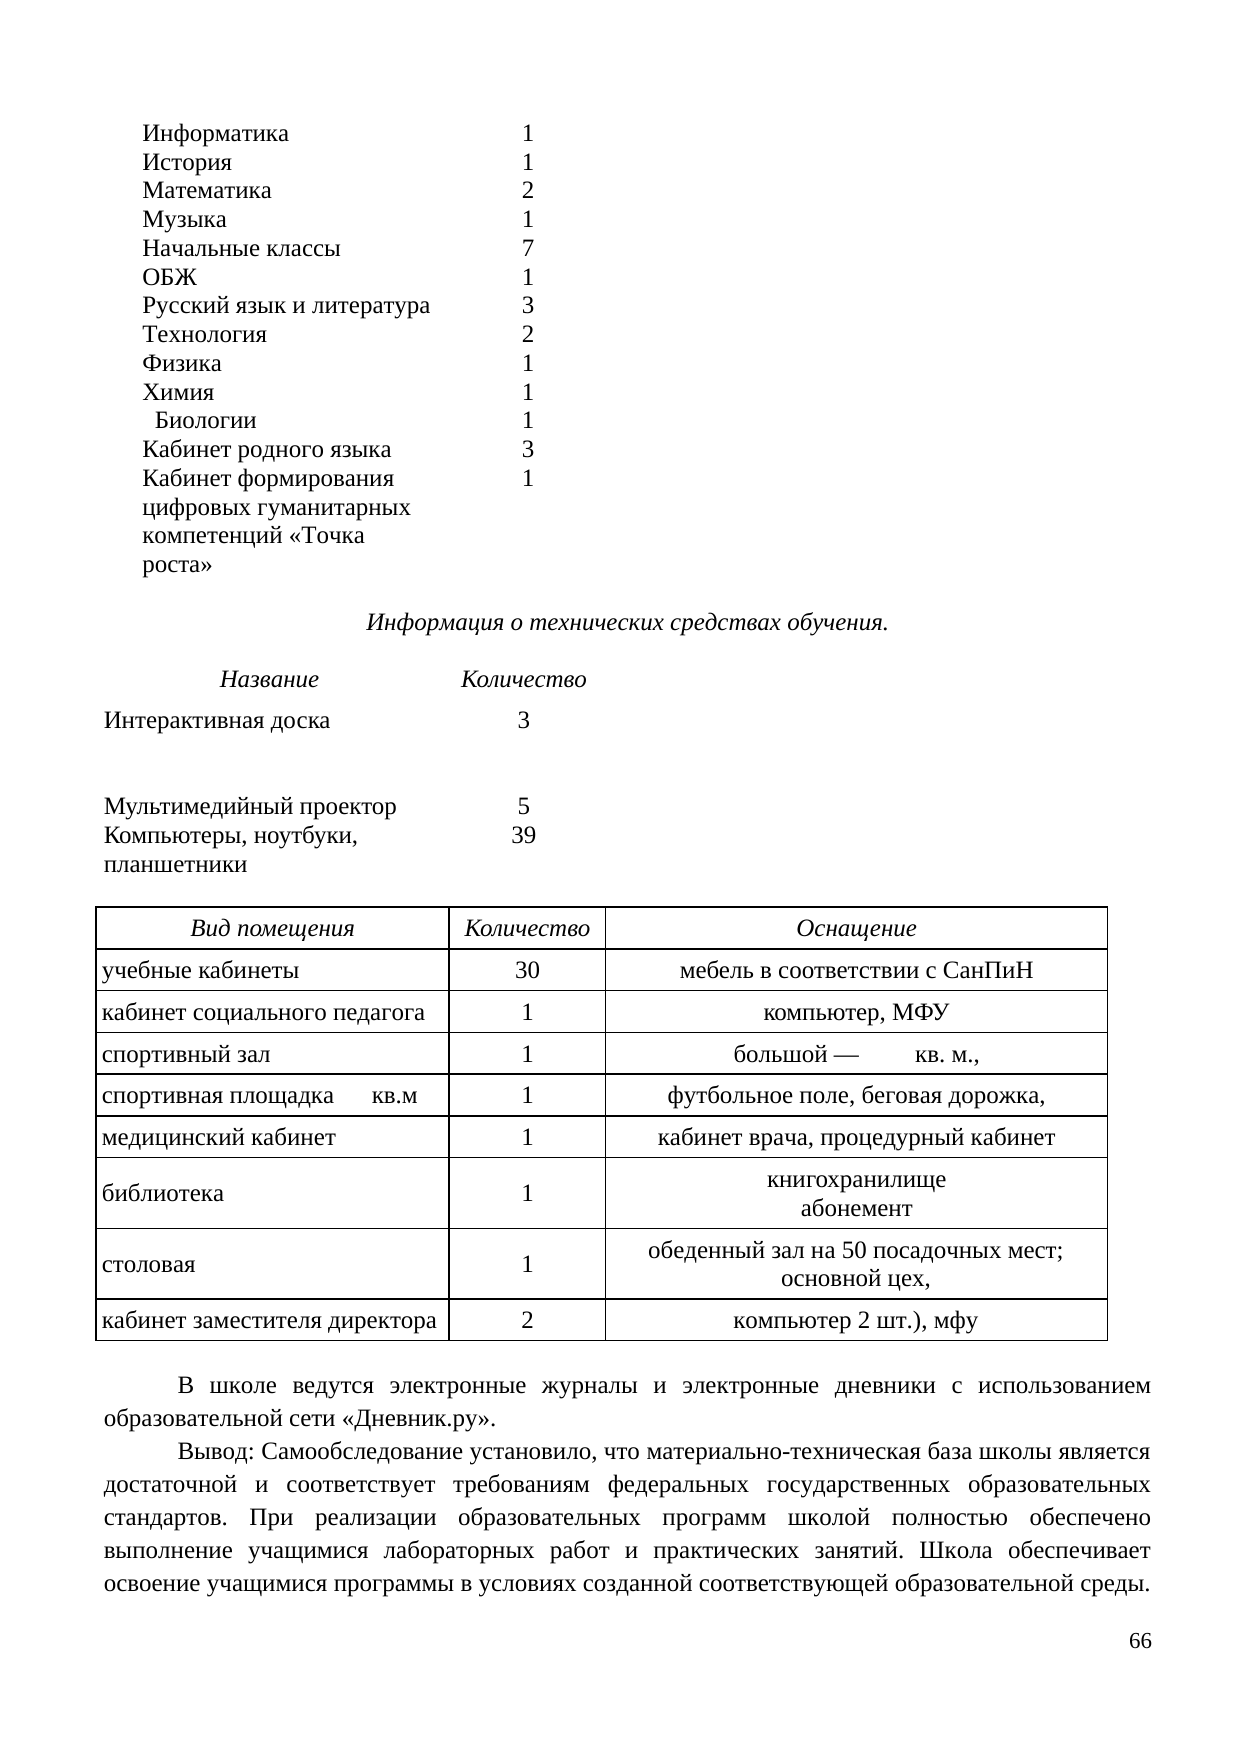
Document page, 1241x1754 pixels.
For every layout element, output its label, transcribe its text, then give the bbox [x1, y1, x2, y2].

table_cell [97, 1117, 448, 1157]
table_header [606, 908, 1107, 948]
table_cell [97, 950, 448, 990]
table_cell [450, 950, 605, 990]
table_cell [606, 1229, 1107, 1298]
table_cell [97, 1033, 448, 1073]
text Информация о технических средствах обучения. [103, 607, 1152, 636]
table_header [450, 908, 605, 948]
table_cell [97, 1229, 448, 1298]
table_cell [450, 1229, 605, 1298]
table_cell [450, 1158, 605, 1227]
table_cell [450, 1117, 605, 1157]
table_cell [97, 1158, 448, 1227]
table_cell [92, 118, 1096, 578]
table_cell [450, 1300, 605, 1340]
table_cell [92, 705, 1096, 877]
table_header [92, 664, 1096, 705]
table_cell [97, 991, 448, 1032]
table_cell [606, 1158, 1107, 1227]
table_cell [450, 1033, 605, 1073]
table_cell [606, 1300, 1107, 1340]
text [103, 1436, 1152, 1597]
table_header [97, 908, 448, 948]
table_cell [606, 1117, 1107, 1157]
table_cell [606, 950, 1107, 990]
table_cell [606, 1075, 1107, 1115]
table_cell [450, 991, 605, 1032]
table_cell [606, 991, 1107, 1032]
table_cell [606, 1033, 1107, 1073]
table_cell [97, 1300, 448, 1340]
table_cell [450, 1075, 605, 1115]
text В школе ведутся электронные журналы и электронные дневники с использованием образовательной сети «Дневник.ру». [103, 1370, 1152, 1432]
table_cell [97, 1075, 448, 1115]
